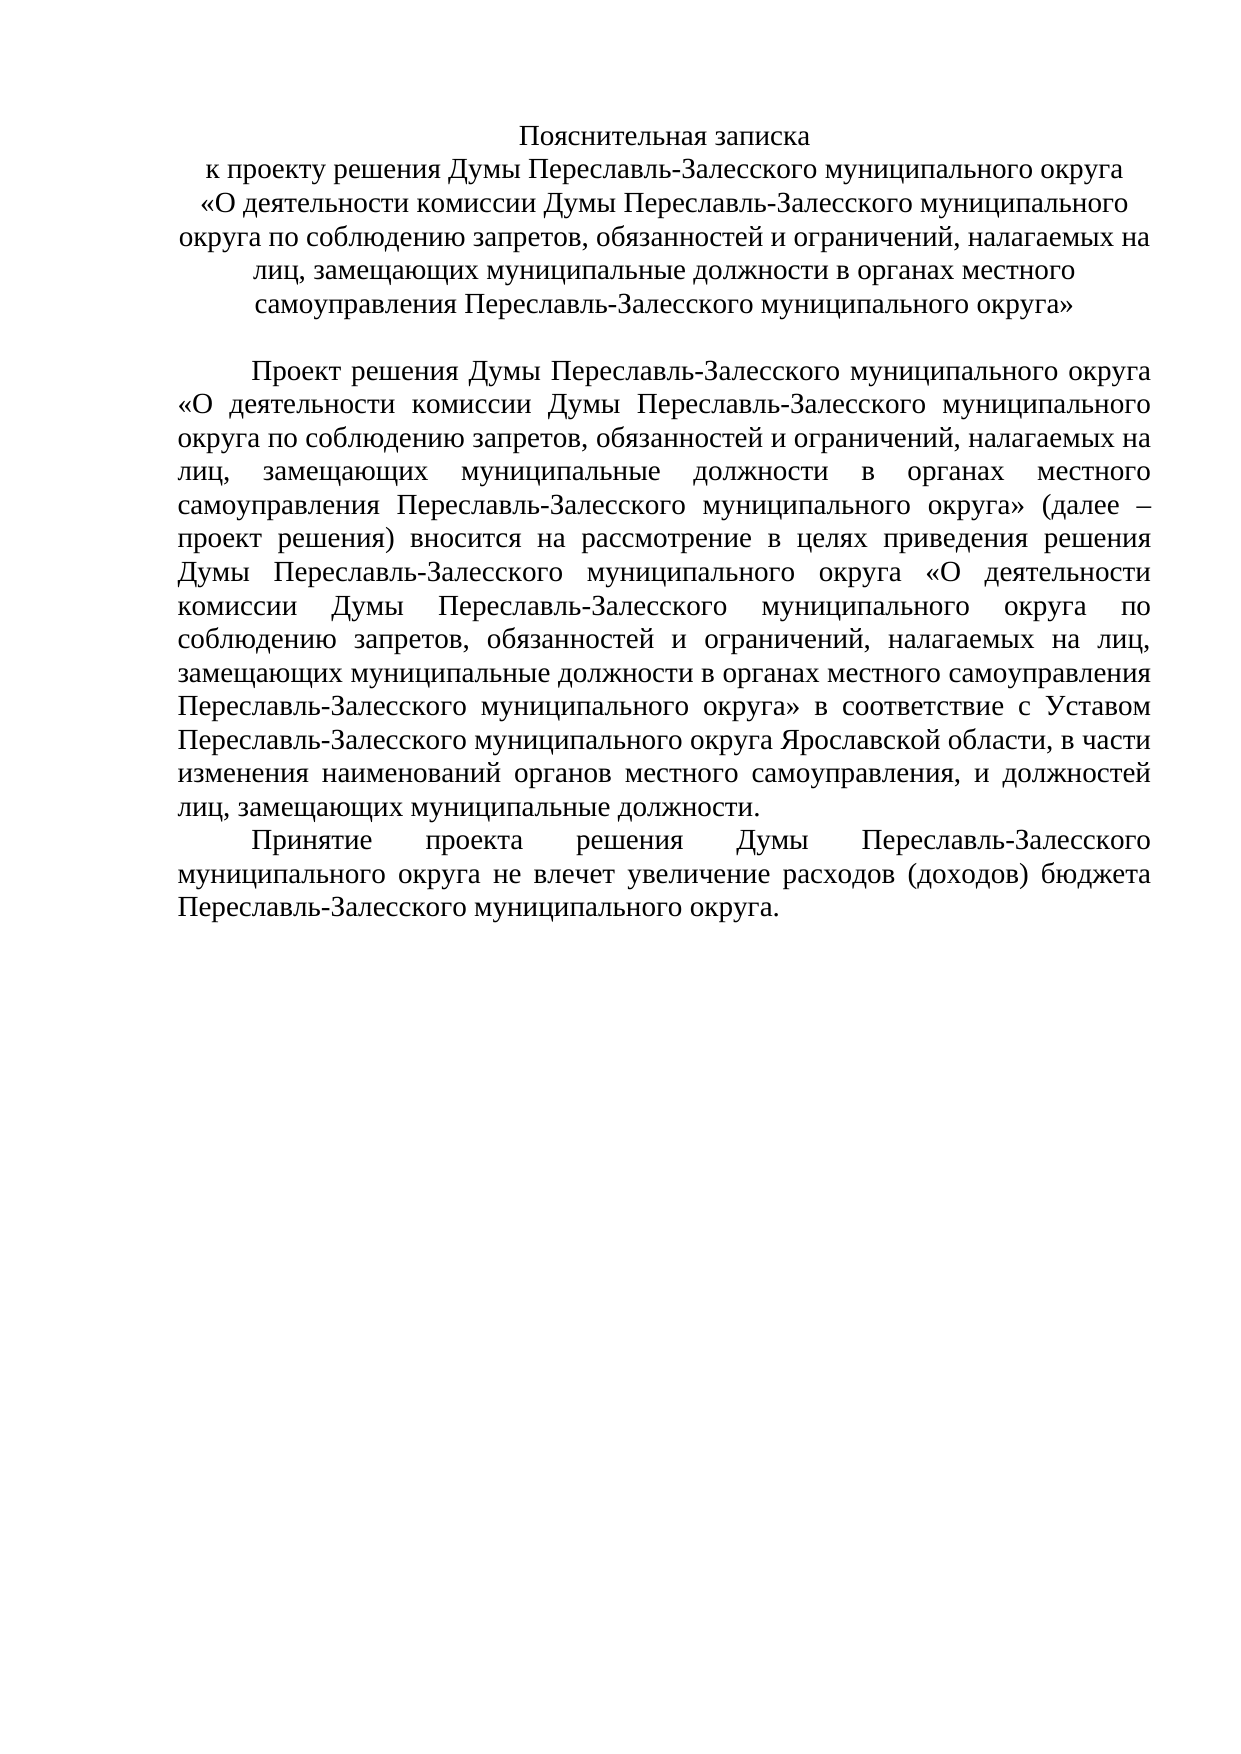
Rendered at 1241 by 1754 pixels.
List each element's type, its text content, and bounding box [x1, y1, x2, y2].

text Принятие проекта решения Думы Переславль-Залесского муниципального округа не влечет увеличение расходов (доходов) бюджета Переславль-Залесского муниципального округа. [177, 822, 1152, 923]
text Проект решения Думы Переславль-Залесского муниципального округа «О деятельности комиссии Думы Переславль-Залесского муниципального округа по соблюдению запретов, обязанностей и ограничений, налагаемых на лиц, замещающих муниципальные должности в органах местного самоуправления Переславль-Залесского муниципального округа» (далее – проект решения) вносится на рассмотрение в целях приведения решения Думы Переславль-Залесского муниципального округа «О деятельности комиссии Думы Переславль-Залесского муниципального округа по соблюдению запретов, обязанностей и ограничений, налагаемых на лиц, замещающих муниципальные должности в органах местного самоуправления Переславль-Залесского муниципального округа» в соответствие с Уставом Переславль-Залесского муниципального округа Ярославской области, в части изменения наименований органов местного самоуправления, и должностей лиц, замещающих муниципальные должности. [177, 353, 1152, 822]
text к проекту решения Думы Переславль-Залесского муниципального округа [177, 152, 1152, 185]
text «О деятельности комиссии Думы Переславль-Залесского муниципального округа по соблюдению запретов, обязанностей и ограничений, налагаемых на лиц, замещающих муниципальные должности в органах местного самоуправления Переславль-Залесского муниципального округа» [177, 185, 1152, 319]
text Пояснительная записка [177, 118, 1152, 152]
